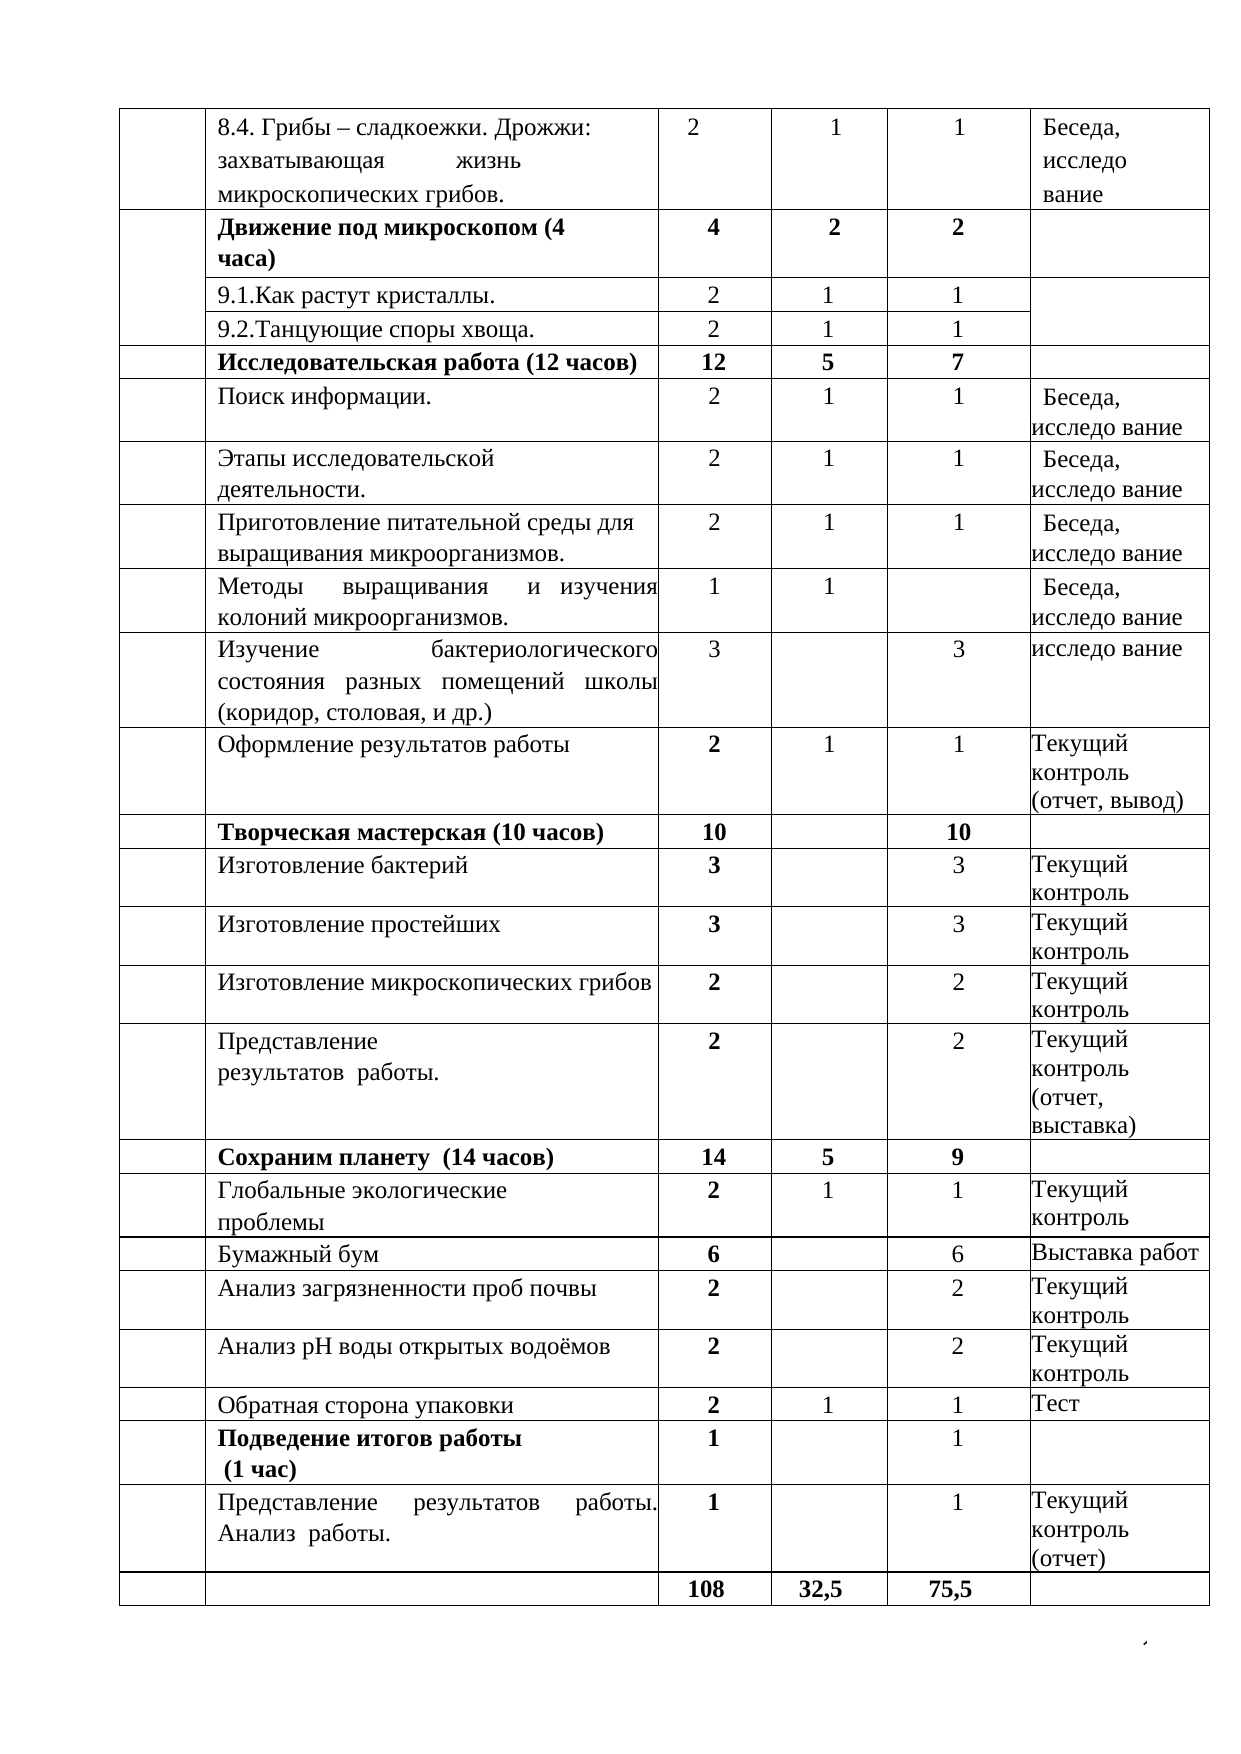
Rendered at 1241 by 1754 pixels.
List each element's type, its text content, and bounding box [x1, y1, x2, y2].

table_cell 2 [659, 1330, 771, 1387]
table_cell Поиск информации. [206, 379, 658, 441]
table_cell Представление результатов работы. [206, 1024, 658, 1139]
table_cell [1031, 346, 1209, 378]
table_cell [120, 210, 205, 344]
table_cell [772, 1330, 887, 1387]
table_cell Изготовление микроскопических грибов [206, 966, 658, 1023]
table_cell Текущий контроль [1031, 849, 1209, 906]
table_cell 2 [888, 210, 1030, 277]
table_cell Приготовление питательной среды для выращивания микроорганизмов. [206, 505, 658, 568]
table_cell 1 [772, 569, 887, 632]
table_cell 2 [659, 1174, 771, 1236]
table_cell 2 [659, 312, 771, 344]
table_cell [120, 966, 205, 1023]
table_cell исследо вание [1031, 633, 1209, 727]
table_cell [772, 849, 887, 906]
table_cell [772, 1271, 887, 1328]
table_cell 1 [888, 1421, 1030, 1484]
table_cell Бумажный бум [206, 1238, 658, 1270]
table_cell Движение под микроскопом (4 часа) [206, 210, 658, 277]
table_cell 1 [772, 1174, 887, 1236]
table_cell 1 [888, 505, 1030, 568]
table_cell [772, 633, 887, 727]
table_cell 32,5 [772, 1573, 887, 1605]
table_cell [772, 966, 887, 1023]
table_cell 2 [659, 1388, 771, 1420]
table_cell Анализ загрязненности проб почвы [206, 1271, 658, 1328]
table_cell 4 [659, 210, 771, 277]
table_cell Беседа, исследо вание [1031, 109, 1209, 209]
table_cell 1 [772, 312, 887, 344]
table_cell [120, 442, 205, 504]
table_cell Текущий контроль [1031, 966, 1209, 1023]
table_cell [120, 1421, 205, 1484]
table_cell 3 [888, 633, 1030, 727]
table_cell 7 [888, 346, 1030, 378]
table_cell Текущий контроль [1031, 907, 1209, 965]
table_cell 5 [772, 346, 887, 378]
table_cell 1 [659, 1485, 771, 1571]
table_cell 3 [888, 849, 1030, 906]
table_cell 9 [888, 1140, 1030, 1173]
table_cell Творческая мастерская (10 часов) [206, 815, 658, 848]
table_cell Беседа, исследо вание [1031, 379, 1209, 441]
table_cell [1031, 210, 1209, 277]
table_cell [772, 1485, 887, 1571]
table_cell 2 [659, 728, 771, 814]
table_cell 1 [772, 728, 887, 814]
table_cell [120, 1388, 205, 1420]
table_cell [772, 1024, 887, 1139]
table_cell 2 [659, 442, 771, 504]
table_cell 2 [888, 1271, 1030, 1328]
table_cell [1031, 1421, 1209, 1484]
table_cell 1 [888, 312, 1030, 344]
table_cell 1 [772, 379, 887, 441]
table_cell [120, 379, 205, 441]
table_cell 3 [888, 907, 1030, 965]
table_cell 108 [659, 1573, 771, 1605]
table_cell Анализ рН воды открытых водоёмов [206, 1330, 658, 1387]
table_cell 2 [659, 1271, 771, 1328]
table_cell [120, 728, 205, 814]
table_cell Подведение итогов работы (1 час) [206, 1421, 658, 1484]
table_cell 1 [659, 569, 771, 632]
table_cell 1 [772, 1388, 887, 1420]
table_cell Текущий контроль [1031, 1271, 1209, 1328]
table_cell Текущий контроль [1031, 1174, 1209, 1236]
table_cell [120, 1024, 205, 1139]
table_cell 2 [659, 278, 771, 311]
table_cell 1 [772, 278, 887, 311]
table_cell Этапы исследовательской деятельности. [206, 442, 658, 504]
table_cell [120, 346, 205, 378]
table_cell Текущий контроль [1031, 1330, 1209, 1387]
table_cell 2 [659, 109, 771, 209]
table_cell [1031, 1573, 1209, 1605]
table_cell 1 [772, 505, 887, 568]
table_cell 10 [888, 815, 1030, 848]
table_cell 1 [888, 728, 1030, 814]
table_cell 2 [888, 966, 1030, 1023]
table_cell Обратная сторона упаковки [206, 1388, 658, 1420]
table_cell 6 [659, 1238, 771, 1270]
table_cell [1031, 815, 1209, 848]
table_cell 12 [659, 346, 771, 378]
table_cell Выставка работ [1031, 1238, 1209, 1270]
table_cell [120, 1271, 205, 1328]
table_cell [772, 907, 887, 965]
table_cell 14 [659, 1140, 771, 1173]
table_cell Методы выращивания и изучения колоний микроорганизмов. [206, 569, 658, 632]
table_cell Изучение бактериологического состояния разных помещений школы (коридор, столовая, и др.) [206, 633, 658, 727]
table_cell 10 [659, 815, 771, 848]
table_cell 1 [888, 109, 1030, 209]
table_cell Беседа, исследо вание [1031, 442, 1209, 504]
table_cell 1 [888, 442, 1030, 504]
table_cell 2 [772, 210, 887, 277]
table_cell [120, 907, 205, 965]
table_cell [772, 815, 887, 848]
table_cell Текущий контроль (отчет) [1031, 1485, 1209, 1571]
table_cell [206, 1573, 658, 1605]
table_cell Оформление результатов работы [206, 728, 658, 814]
table_cell 6 [888, 1238, 1030, 1270]
table_cell 2 [888, 1024, 1030, 1139]
table_cell 3 [659, 849, 771, 906]
table_cell Глобальные экологические проблемы [206, 1174, 658, 1236]
table_cell 1 [659, 1421, 771, 1484]
table_cell 1 [888, 278, 1030, 311]
table_cell [888, 569, 1030, 632]
table_cell [120, 1485, 205, 1571]
table_cell Беседа, исследо вание [1031, 569, 1209, 632]
table_cell 9.2.Танцующие споры хвоща. [206, 312, 658, 344]
table_cell [120, 1174, 205, 1236]
table_cell [120, 815, 205, 848]
table_cell [772, 1238, 887, 1270]
table_cell 1 [888, 379, 1030, 441]
table_cell 9.1.Как растут кристаллы. [206, 278, 658, 311]
table_cell 1 [888, 1485, 1030, 1571]
table_cell Представление результатов работы. Анализ работы. [206, 1485, 658, 1571]
table_cell 5 [772, 1140, 887, 1173]
table_cell 2 [659, 966, 771, 1023]
table_cell [120, 1330, 205, 1387]
table_cell 3 [659, 633, 771, 727]
table_cell Изготовление простейших [206, 907, 658, 965]
table_cell 75,5 [888, 1573, 1030, 1605]
table_cell 1 [772, 109, 887, 209]
table_cell 1 [888, 1174, 1030, 1236]
table_cell 2 [659, 505, 771, 568]
table_cell [120, 505, 205, 568]
table_cell Текущий контроль (отчет, вывод) [1031, 728, 1209, 814]
table_cell [772, 1421, 887, 1484]
table_cell Исследовательская работа (12 часов) [206, 346, 658, 378]
table_cell [1031, 1140, 1209, 1173]
table_cell Тест [1031, 1388, 1209, 1420]
table_cell 2 [659, 379, 771, 441]
table_cell 2 [659, 1024, 771, 1139]
table_cell 1 [772, 442, 887, 504]
table_cell [120, 1238, 205, 1270]
table_cell 8.4. Грибы – сладкоежки. Дрожжи: захватывающая жизнь микроскопических грибов. [206, 109, 658, 209]
table_cell 2 [888, 1330, 1030, 1387]
table_cell Беседа, исследо вание [1031, 505, 1209, 568]
table_cell 3 [659, 907, 771, 965]
table_cell [120, 849, 205, 906]
table_cell Текущий контроль (отчет, выставка) [1031, 1024, 1209, 1139]
table_cell Сохраним планету (14 часов) [206, 1140, 658, 1173]
table_cell [1031, 278, 1209, 344]
table_cell 1 [888, 1388, 1030, 1420]
table_cell [120, 633, 205, 727]
table_cell [120, 1140, 205, 1173]
table_cell Изготовление бактерий [206, 849, 658, 906]
table_cell [120, 569, 205, 632]
table_cell [120, 1573, 205, 1605]
